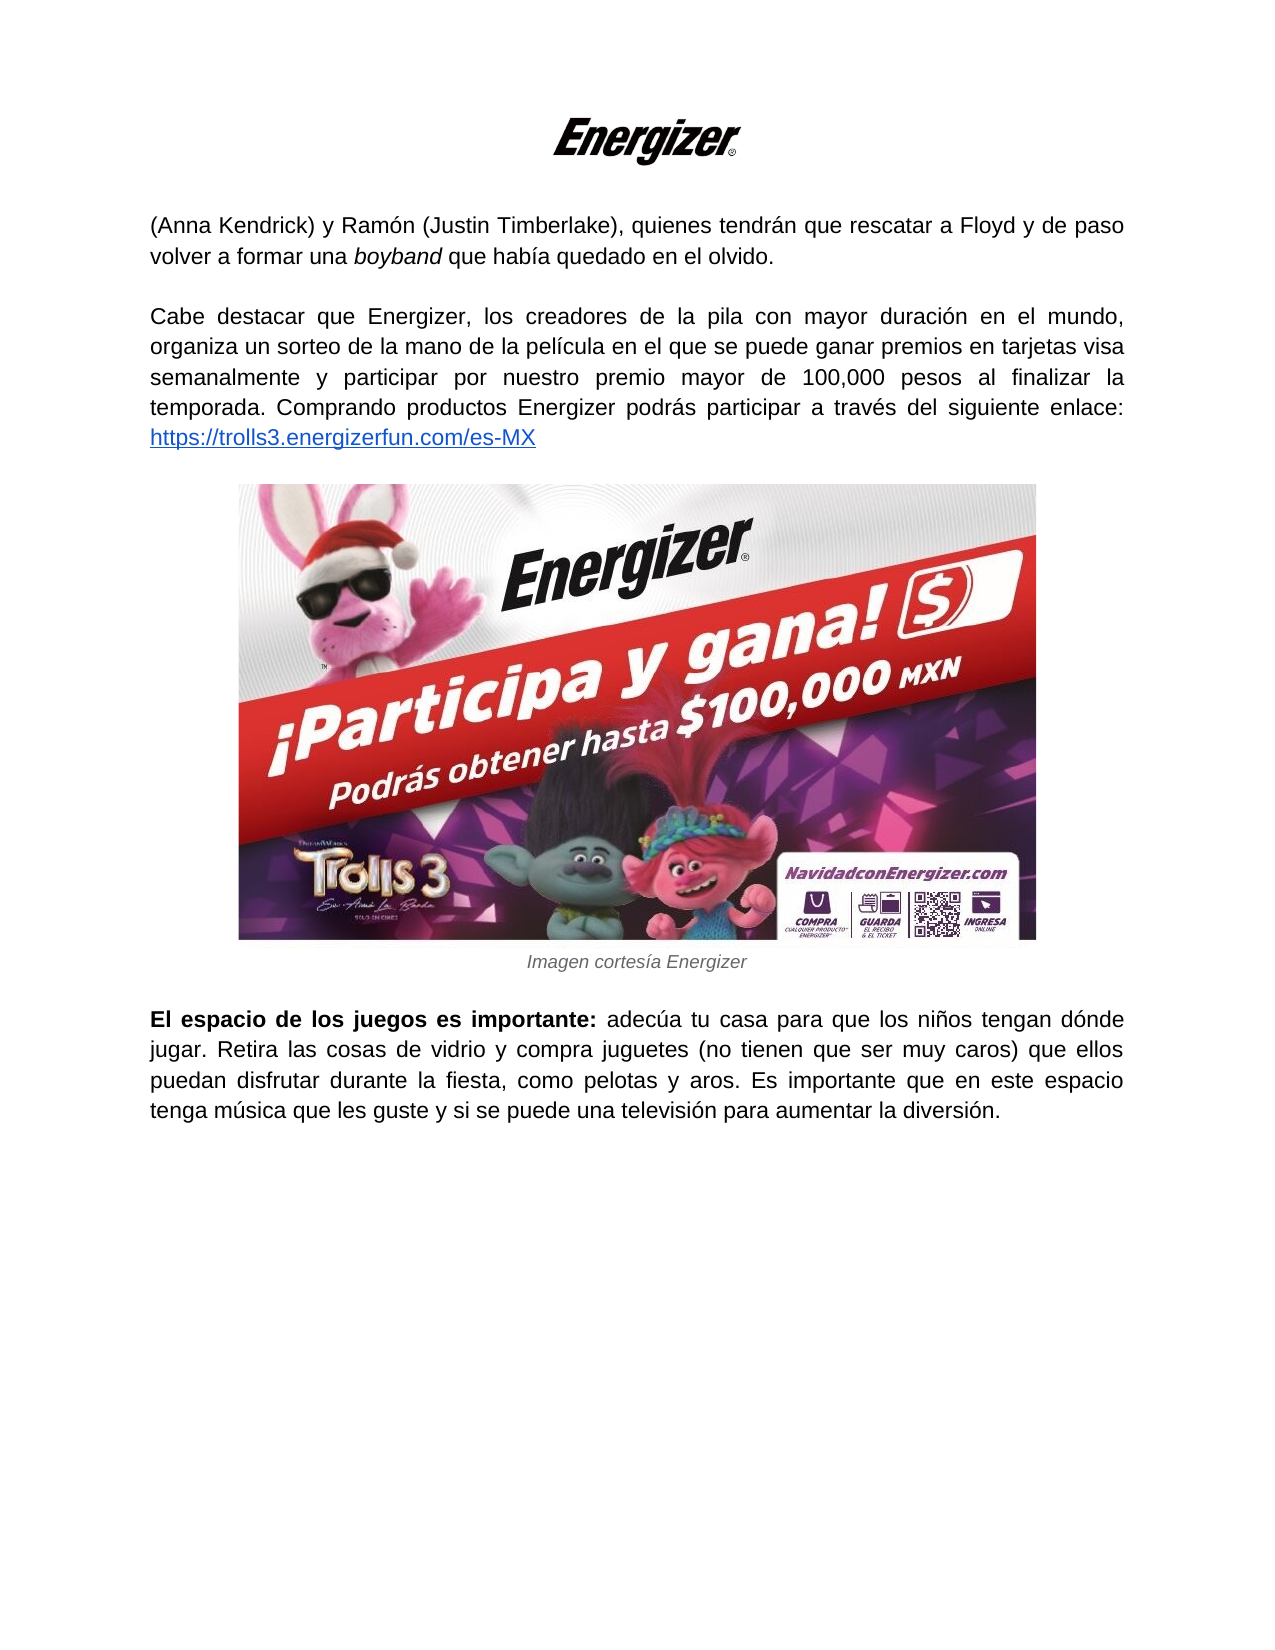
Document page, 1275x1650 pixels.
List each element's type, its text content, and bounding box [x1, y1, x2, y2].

text Cabe destacar que Energizer, los creadores de la pila con mayor duración en el mundo, organiza un sorteo de la mano de la película en el que se puede ganar premios en tarjetas visa semanalmente y participar por nuestro premio mayor de 100,000 pesos al finalizar la temporada. Comprando productos Energizer podrás participar a través del siguiente enlace: https://trolls3.energizerfun.com/es-MX [150, 273, 1125, 450]
picture [523, 75, 762, 209]
text El espacio de los juegos es importante: adecúa tu casa para que los niños tengan dónde jugar. Retira las cosas de vidrio y compra juguetes (no tienen que ser muy caros) que ellos puedan disfrutar durante la fiesta, como pelotas y aros. Es importante que en este espacio tenga música que les guste y si se puede una televisión para aumentar la diversión. [150, 1006, 1125, 1123]
text Imagen cortesía Energizer [150, 951, 1125, 973]
picture [238, 484, 1037, 948]
